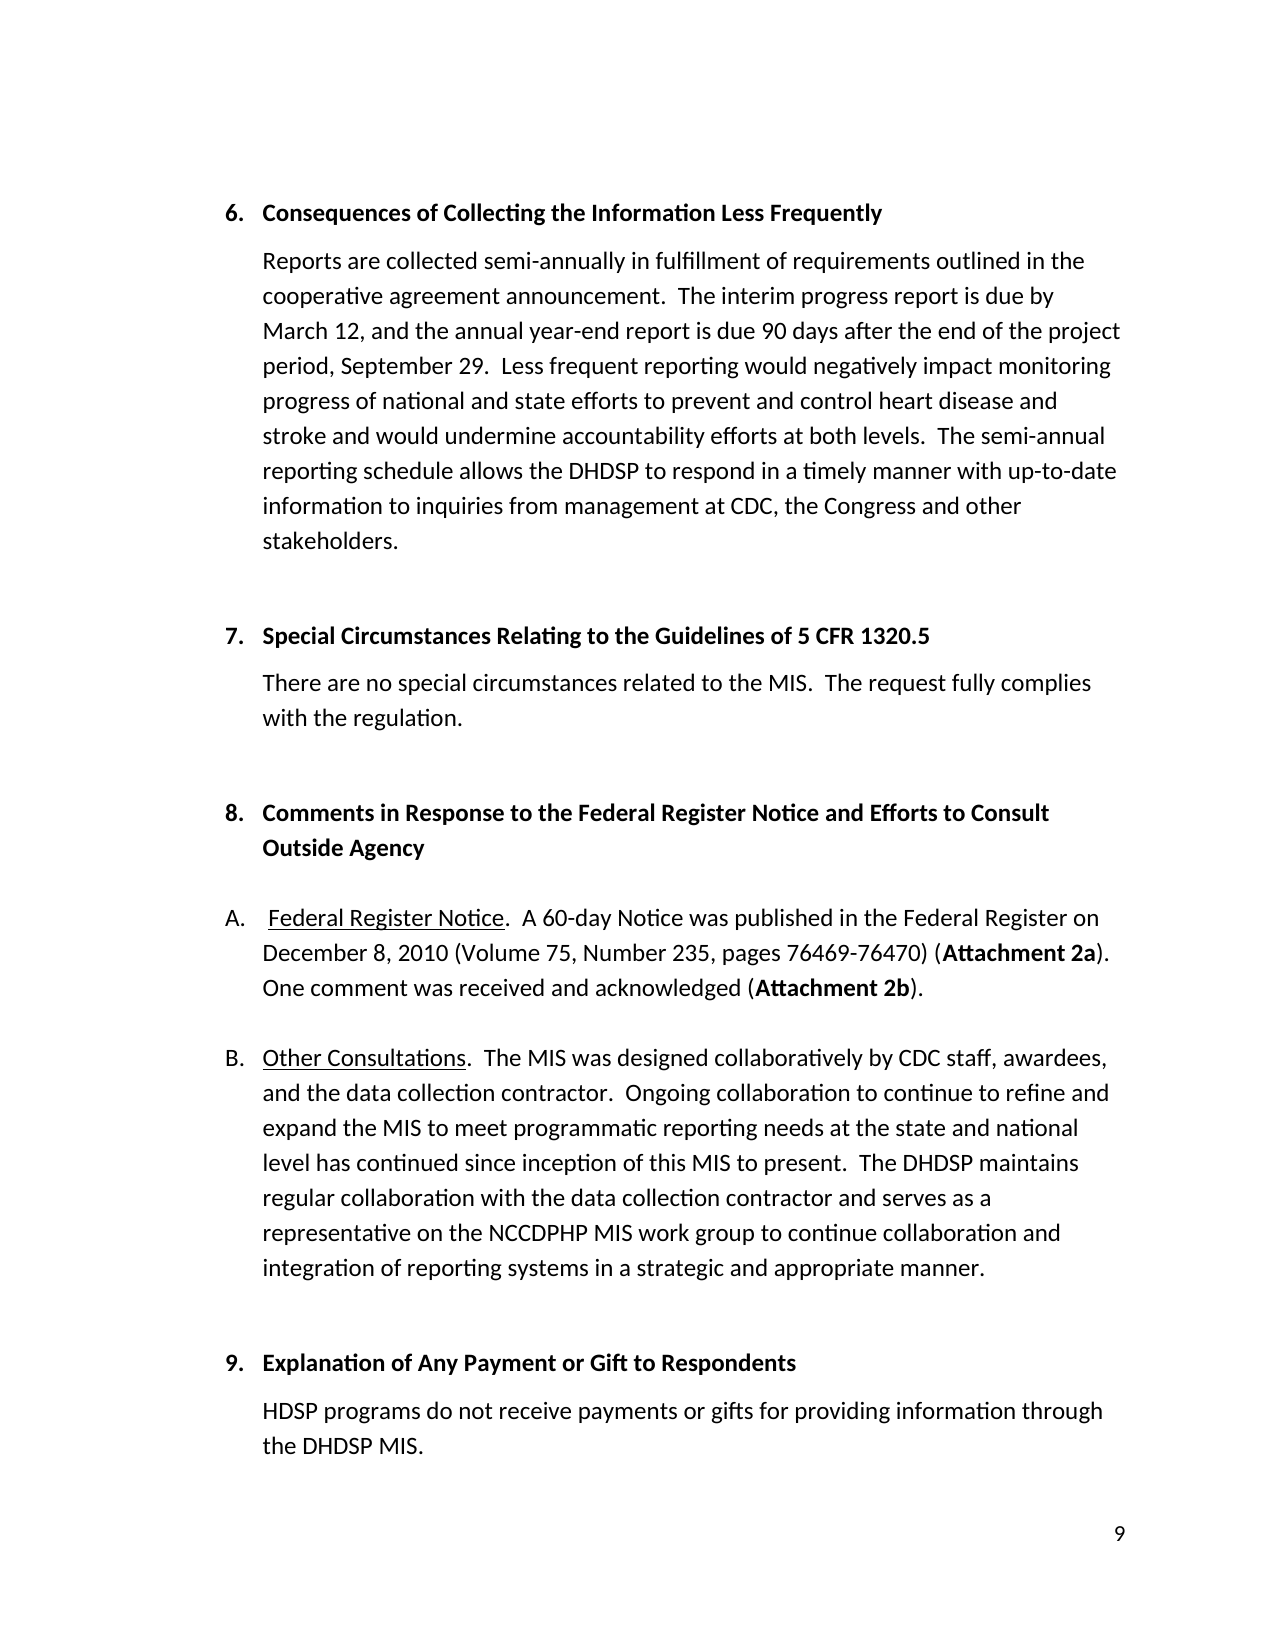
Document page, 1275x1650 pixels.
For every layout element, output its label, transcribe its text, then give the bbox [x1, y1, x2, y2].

list Other Consultations. The MIS was designed collaboratively by CDC staff, awardees, and the data collection contractor. Ongoing collaboration to continue to refine and expand the MIS to meet programmatic reporting needs at the state and national level has continued since inception of this MIS to present. The DHDSP maintains regular collaboration with the data collection contractor and serves as a representative on the NCCDPHP MIS work group to continue collaboration and integration of reporting systems in a strategic and appropriate manner. [225, 1042, 1125, 1283]
text There are no special circumstances related to the MIS. The request fully complies with the regulation. [262, 667, 1125, 733]
list Consequences of Collecting the Information Less Frequently [225, 197, 1125, 228]
list Special Circumstances Relating to the Guidelines of 5 CFR 1320.5 [225, 620, 1125, 651]
list Comments in Response to the Federal Register Notice and Efforts to Consult Outside Agency [225, 797, 1125, 863]
list Explanation of Any Payment or Gift to Respondents [225, 1347, 1125, 1378]
text HDSP programs do not receive payments or gifts for providing information through the DHDSP MIS. [262, 1395, 1125, 1461]
text Reports are collected semi-annually in fulfillment of requirements outlined in the cooperative agreement announcement. The interim progress report is due by March 12, and the annual year-end report is due 90 days after the end of the project period, September 29. Less frequent reporting would negatively impact monitoring progress of national and state efforts to prevent and control heart disease and stroke and would undermine accountability efforts at both levels. The semi-annual reporting schedule allows the DHDSP to respond in a timely manner with up-to-date information to inquiries from management at CDC, the Congress and other stakeholders. [262, 245, 1125, 556]
list Federal Register Notice. A 60-day Notice was published in the Federal Register on December 8, 2010 (Volume 75, Number 235, pages 76469-76470) (Attachment 2a). One comment was received and acknowledged (Attachment 2b). [225, 902, 1125, 1003]
